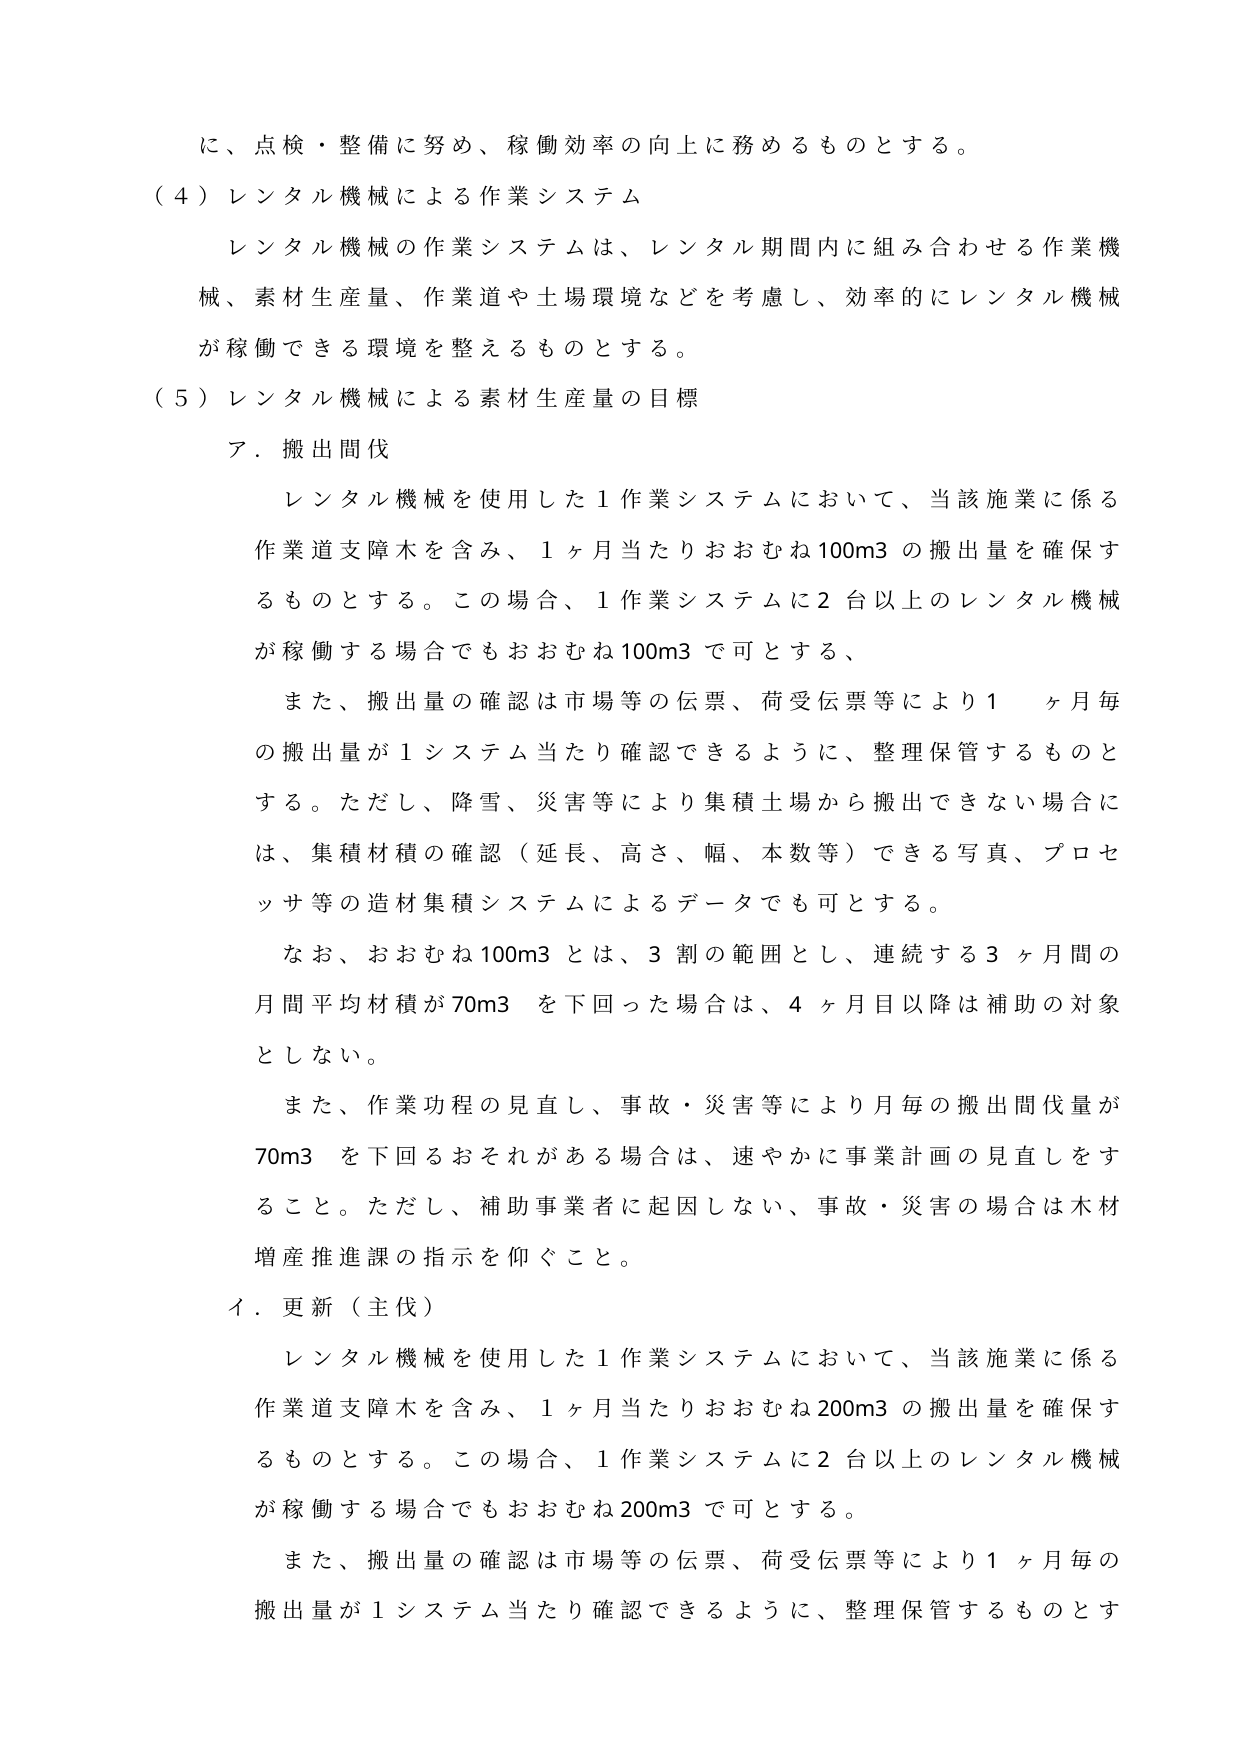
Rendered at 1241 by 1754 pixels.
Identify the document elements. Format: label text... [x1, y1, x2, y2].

text また、作業功程の見直し、事故・災害等により月毎の搬出間伐量が70m3を下回るおそれがある場合は、速やかに事業計画の見直しをすること。ただし、補助事業者に起因しない、事故・災害の場合は木材増産推進課の指示を仰ぐこと。 [234, 1079, 1126, 1281]
text レンタル機械を使用した１作業システムにおいて、当該施業に係る作業道支障木を含み、１ヶ月当たりおおむね200m3の搬出量を確保するものとする。この場合、１作業システムに2台以上のレンタル機械が稼働する場合でもおおむね200m3で可とする。 [234, 1332, 1126, 1534]
text また、搬出量の確認は市場等の伝票、荷受伝票等により1 ヶ月毎の搬出量が１システム当たり確認できるように、整理保管するものとする。ただし、降雪、災害等により集積土場から搬出できない場合には、集積材積の確認（延長、高さ、幅、本数等）できる写真、プロセッサ等の造材集積システムによるデータでも可とする。 [234, 675, 1126, 927]
text イ．更新（主伐） [114, 1281, 1126, 1332]
text レンタル機械を使用した１作業システムにおいて、当該施業に係る作業道支障木を含み、１ヶ月当たりおおむね100m3の搬出量を確保するものとする。この場合、１作業システムに2台以上のレンタル機械が稼働する場合でもおおむね100m3で可とする、 [234, 473, 1126, 675]
text ア．搬出間伐 [189, 422, 1126, 473]
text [114, 119, 1126, 170]
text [234, 1534, 1126, 1635]
text （５）レンタル機械による素材生産量の目標 [114, 372, 1126, 422]
text レンタル機械の作業システムは、レンタル期間内に組み合わせる作業機械、素材生産量、作業道や土場環境などを考慮し、効率的にレンタル機械が稼働できる環境を整えるものとする。 [114, 220, 1126, 372]
text なお、おおむね100m3とは、3割の範囲とし、連続する3ヶ月間の月間平均材積が70m3を下回った場合は、4ヶ月目以降は補助の対象としない。 [234, 927, 1126, 1079]
text （４）レンタル機械による作業システム [114, 170, 1126, 220]
